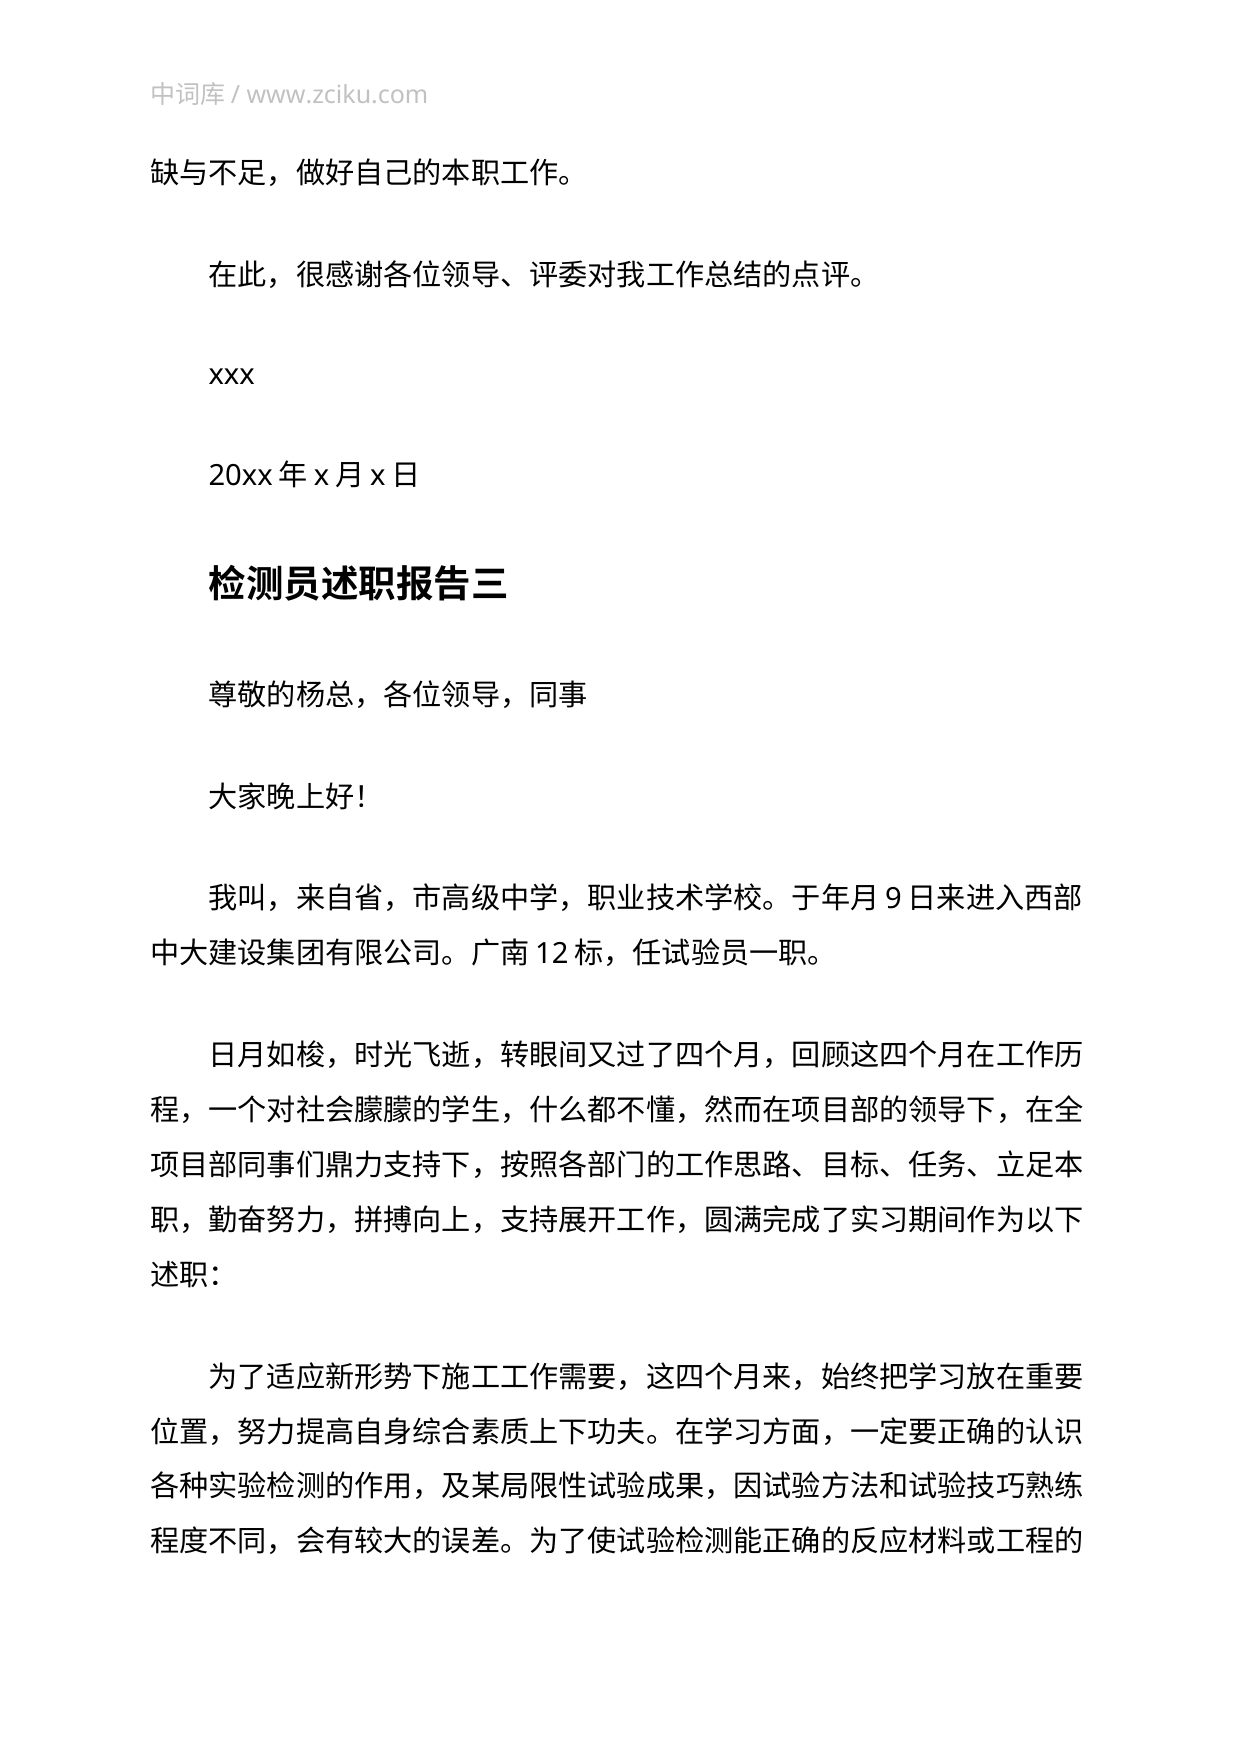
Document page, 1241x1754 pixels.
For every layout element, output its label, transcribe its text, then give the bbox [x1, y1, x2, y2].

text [150, 1353, 1090, 1560]
text xxx [150, 353, 1090, 393]
text 在此，很感谢各位领导、评委对我工作总结的点评。 [150, 252, 1090, 294]
text 大家晚上好！ [150, 773, 1090, 815]
text 日月如梭，时光飞逝，转眼间又过了四个月，回顾这四个月在工作历程，一个对社会朦朦的学生，什么都不懂，然而在项目部的领导下，在全项目部同事们鼎力支持下，按照各部门的工作思路、目标、任务、立足本职，勤奋努力，拼搏向上，支持展开工作，圆满完成了实习期间作为以下述职： [150, 1032, 1090, 1294]
text 我叫，来自省，市高级中学，职业技术学校。于年月9日来进入西部中大建设集团有限公司。广南12标，任试验员一职。 [150, 875, 1090, 972]
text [150, 150, 1090, 192]
text 检测员述职报告三 [150, 554, 1090, 608]
text 尊敬的杨总，各位领导，同事 [150, 671, 1090, 714]
text 20xx年x月x日 [150, 452, 1090, 494]
